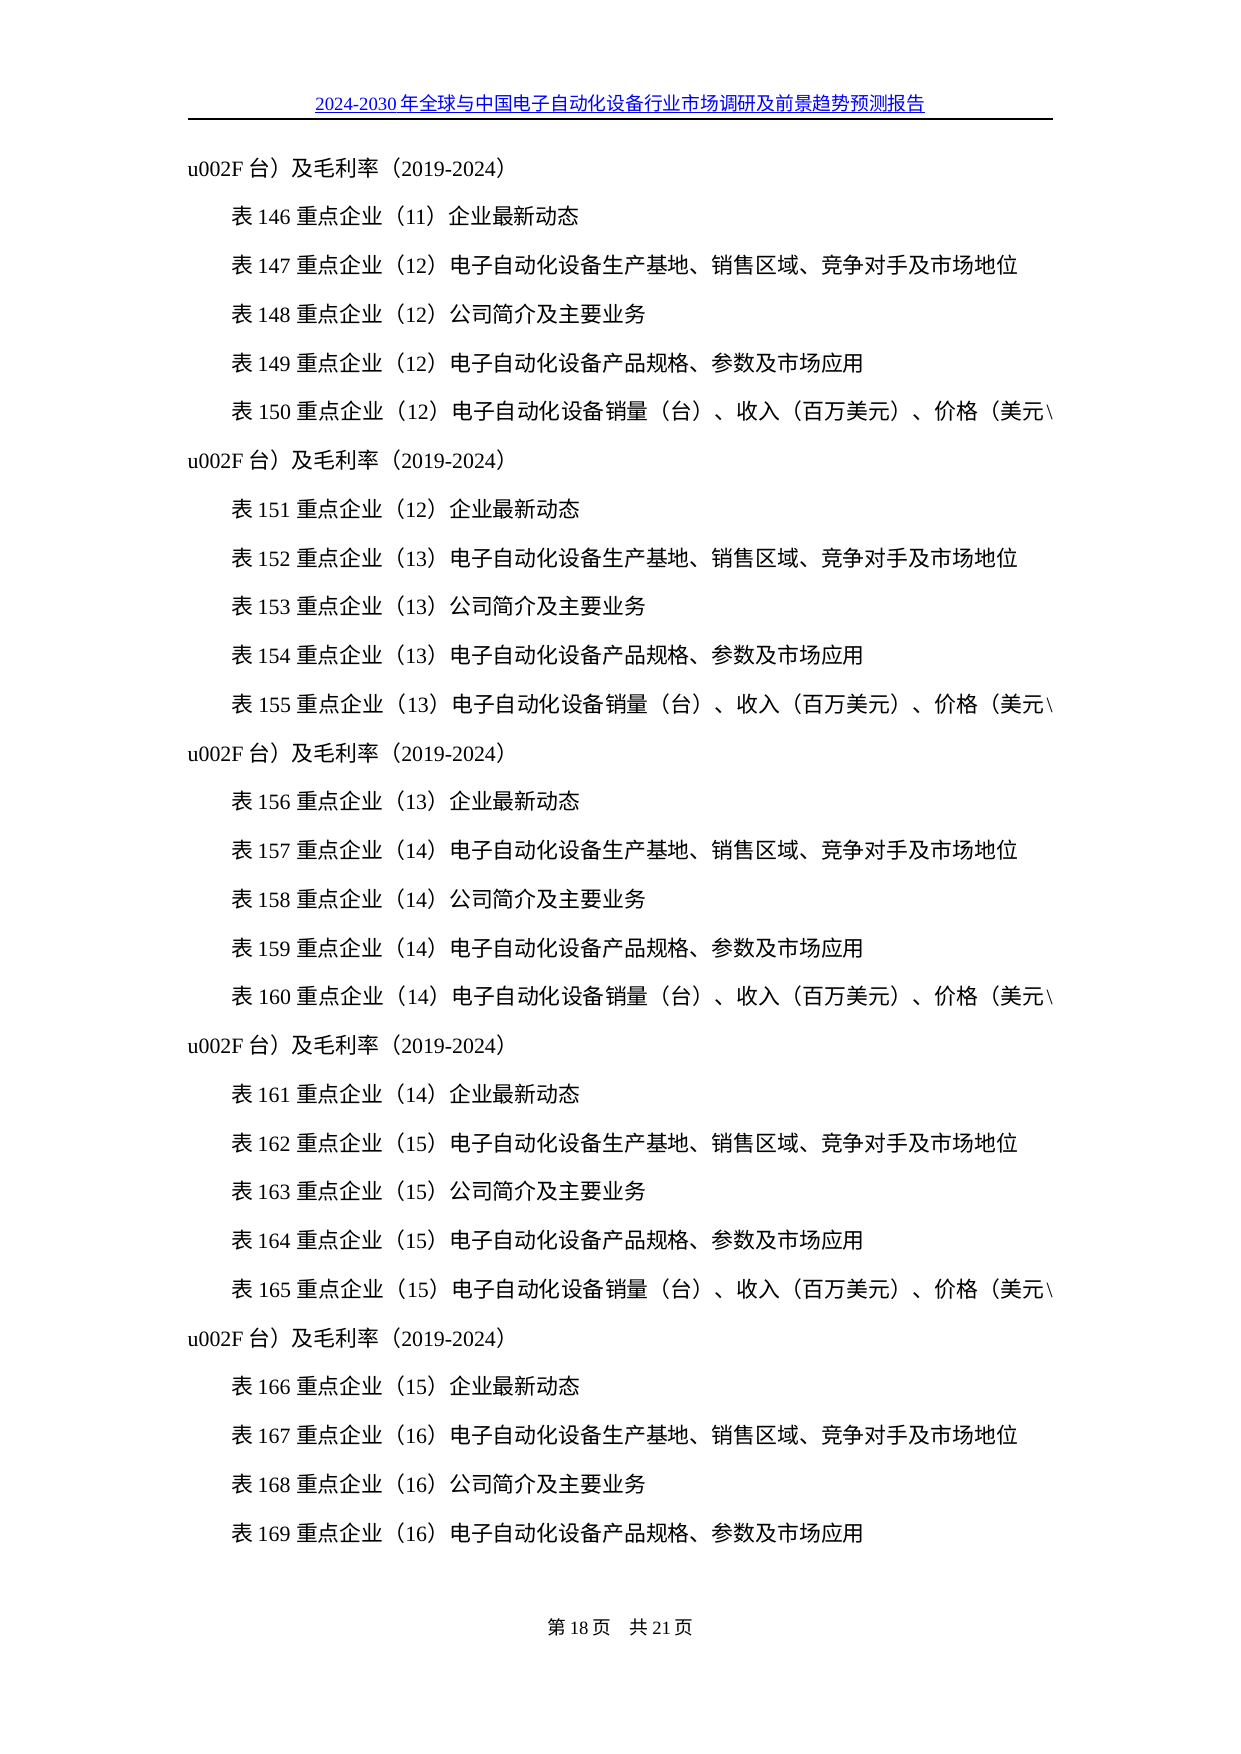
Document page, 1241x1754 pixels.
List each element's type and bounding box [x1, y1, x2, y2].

text [187, 150, 1053, 1548]
